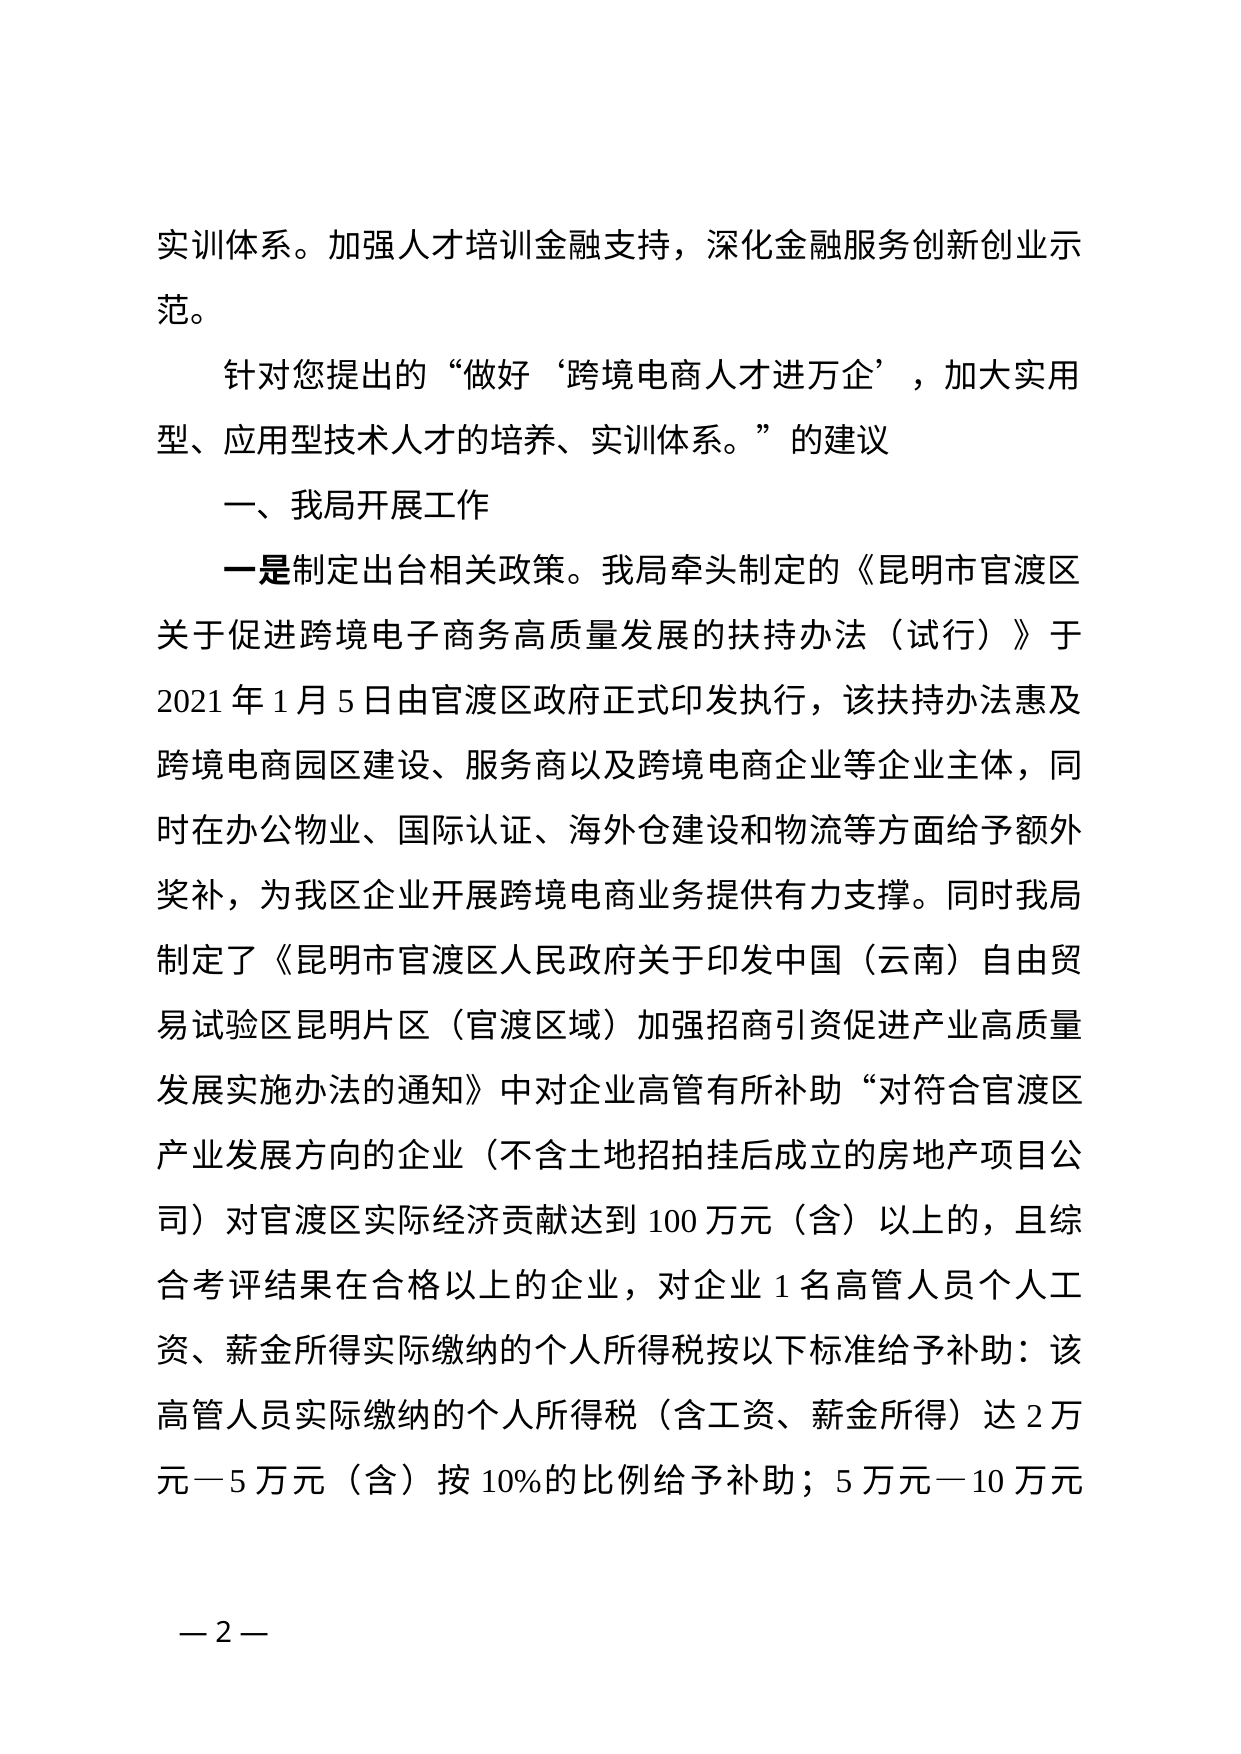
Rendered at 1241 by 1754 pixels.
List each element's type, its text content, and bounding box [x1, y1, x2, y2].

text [156, 536, 1084, 1511]
text 针对您提出的“做好‘跨境电商人才进万企’，加大实用型、应用型技术人才的培养、实训体系。”的建议 [156, 341, 1084, 471]
text 一、我局开展工作 [156, 471, 1084, 536]
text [156, 211, 1084, 341]
